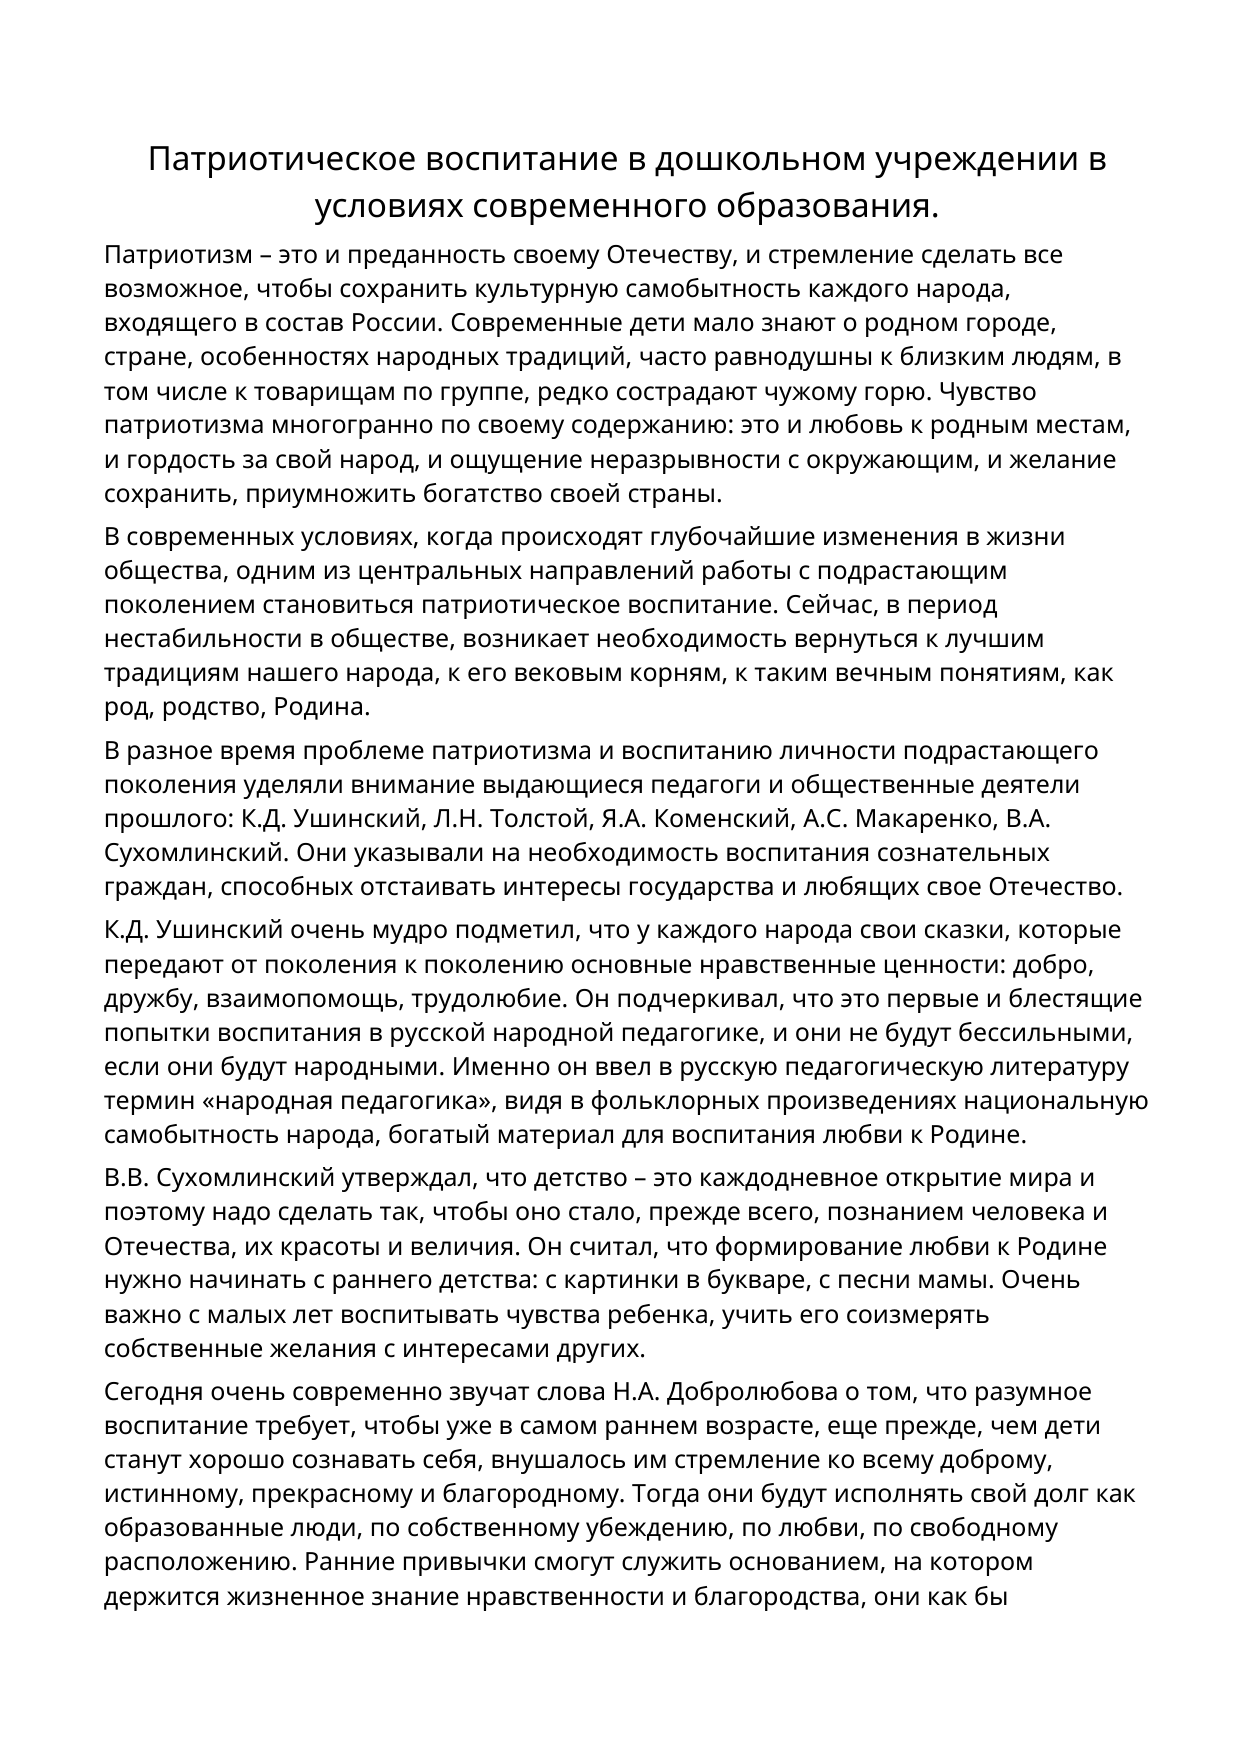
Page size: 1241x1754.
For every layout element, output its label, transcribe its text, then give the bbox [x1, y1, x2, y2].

text Патриотическое воспитание в дошкольном учреждении в условиях современного образования. [103, 134, 1152, 227]
text К.Д. Ушинский очень мудро подметил, что у каждого народа свои сказки, которые передают от поколения к поколению основные нравственные ценности: добро, дружбу, взаимопомощь, трудолюбие. Он подчеркивал, что это первые и блестящие попытки воспитания в русской народной педагогике, и они не будут бессильными, если они будут народными. Именно он ввел в русскую педагогическую литературу термин «народная педагогика», видя в фольклорных произведениях национальную самобытность народа, богатый материал для воспитания любви к Родине. [103, 912, 1152, 1151]
text В.В. Сухомлинский утверждал, что детство – это каждодневное открытие мира и поэтому надо сделать так, чтобы оно стало, прежде всего, познанием человека и Отечества, их красоты и величия. Он считал, что формирование любви к Родине нужно начинать с раннего детства: с картинки в букваре, с песни мамы. Очень важно с малых лет воспитывать чувства ребенка, учить его соизмерять собственные желания с интересами других. [103, 1160, 1152, 1364]
text В разное время проблеме патриотизма и воспитанию личности подрастающего поколения уделяли внимание выдающиеся педагоги и общественные деятели прошлого: К.Д. Ушинский, Л.Н. Толстой, Я.А. Коменский, А.С. Макаренко, В.А. Сухомлинский. Они указывали на необходимость воспитания сознательных граждан, способных отстаивать интересы государства и любящих свое Отечество. [103, 732, 1152, 903]
text Патриотизм – это и преданность своему Отечеству, и стремление сделать все возможное, чтобы сохранить культурную самобытность каждого народа, входящего в состав России. Современные дети мало знают о родном городе, стране, особенностях народных традиций, часто равнодушны к близким людям, в том числе к товарищам по группе, редко сострадают чужому горю. Чувство патриотизма многогранно по своему содержанию: это и любовь к родным местам, и гордость за свой народ, и ощущение неразрывности с окружающим, и желание сохранить, приумножить богатство своей страны. [103, 237, 1152, 509]
text В современных условиях, когда происходят глубочайшие изменения в жизни общества, одним из центральных направлений работы с подрастающим поколением становиться патриотическое воспитание. Сейчас, в период нестабильности в обществе, возникает необходимость вернуться к лучшим традициям нашего народа, к его вековым корням, к таким вечным понятиям, как род, родство, Родина. [103, 519, 1152, 723]
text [103, 1374, 1152, 1612]
